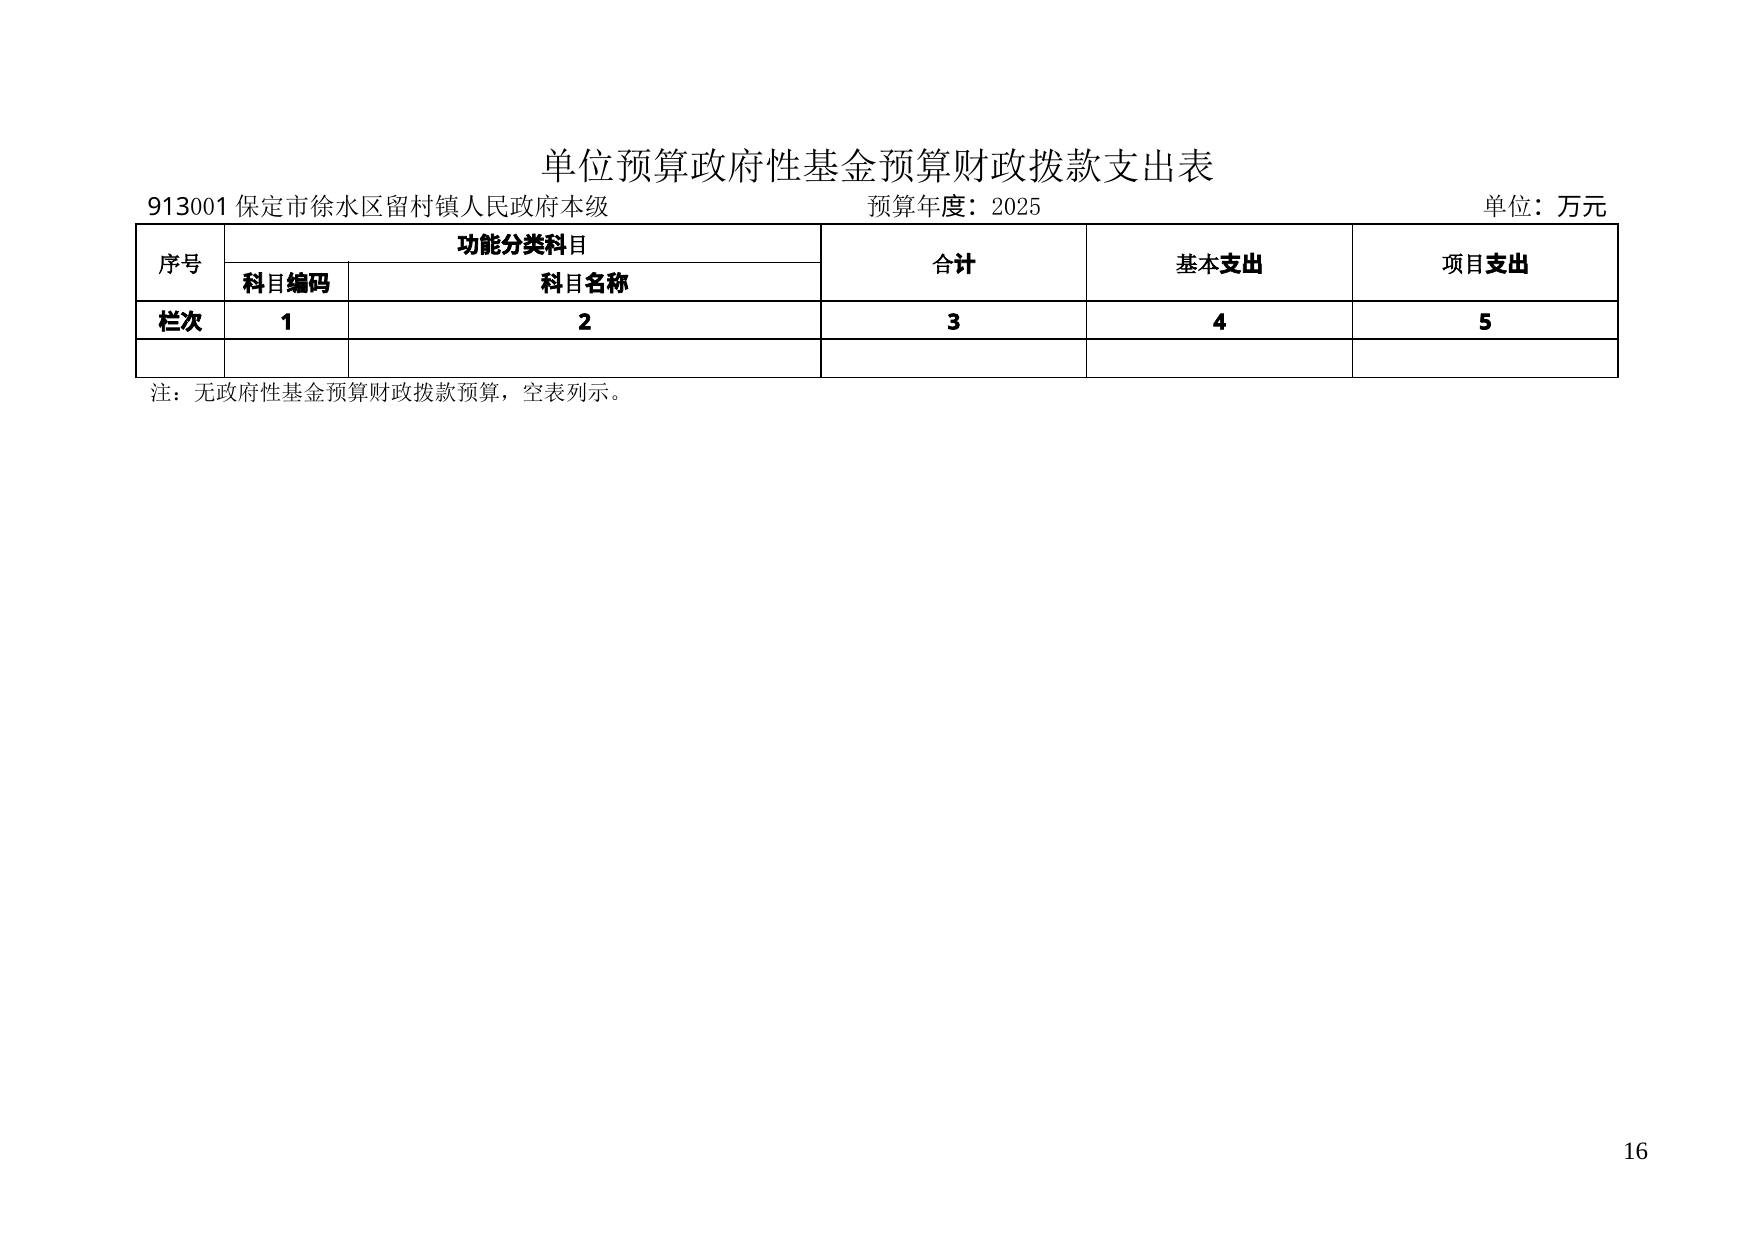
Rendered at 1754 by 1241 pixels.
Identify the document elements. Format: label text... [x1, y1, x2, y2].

table_cell 1 [225, 302, 348, 338]
table_cell [225, 340, 348, 377]
text 注：无政府性基金预算财政拨款预算，空表列示。 [106, 378, 1648, 403]
table_cell 项目支出 [1353, 225, 1617, 300]
table_header 单位：万元 [1087, 186, 1617, 223]
table_cell 科目名称 [349, 263, 820, 300]
table_cell 5 [1353, 302, 1617, 338]
table_cell 序号 [137, 225, 224, 300]
table_cell [137, 340, 224, 377]
table_cell 3 [822, 302, 1086, 338]
table_cell 2 [349, 302, 820, 338]
table_cell [1087, 340, 1352, 377]
table_cell 功能分类科目 [225, 225, 820, 261]
table_cell 科目编码 [225, 263, 348, 300]
table_cell 基本支出 [1087, 225, 1352, 300]
table_cell [1353, 340, 1617, 377]
table_cell 合计 [822, 225, 1086, 300]
table_cell 栏次 [137, 302, 224, 338]
text 单位预算政府性基金预算财政拨款支出表 [106, 142, 1648, 184]
table_cell [349, 340, 820, 377]
table_cell [822, 340, 1086, 377]
table_header 913001保定市徐水区留村镇人民政府本级 [137, 186, 820, 223]
table_cell 4 [1087, 302, 1352, 338]
table_header 预算年度：2025 [822, 186, 1086, 223]
